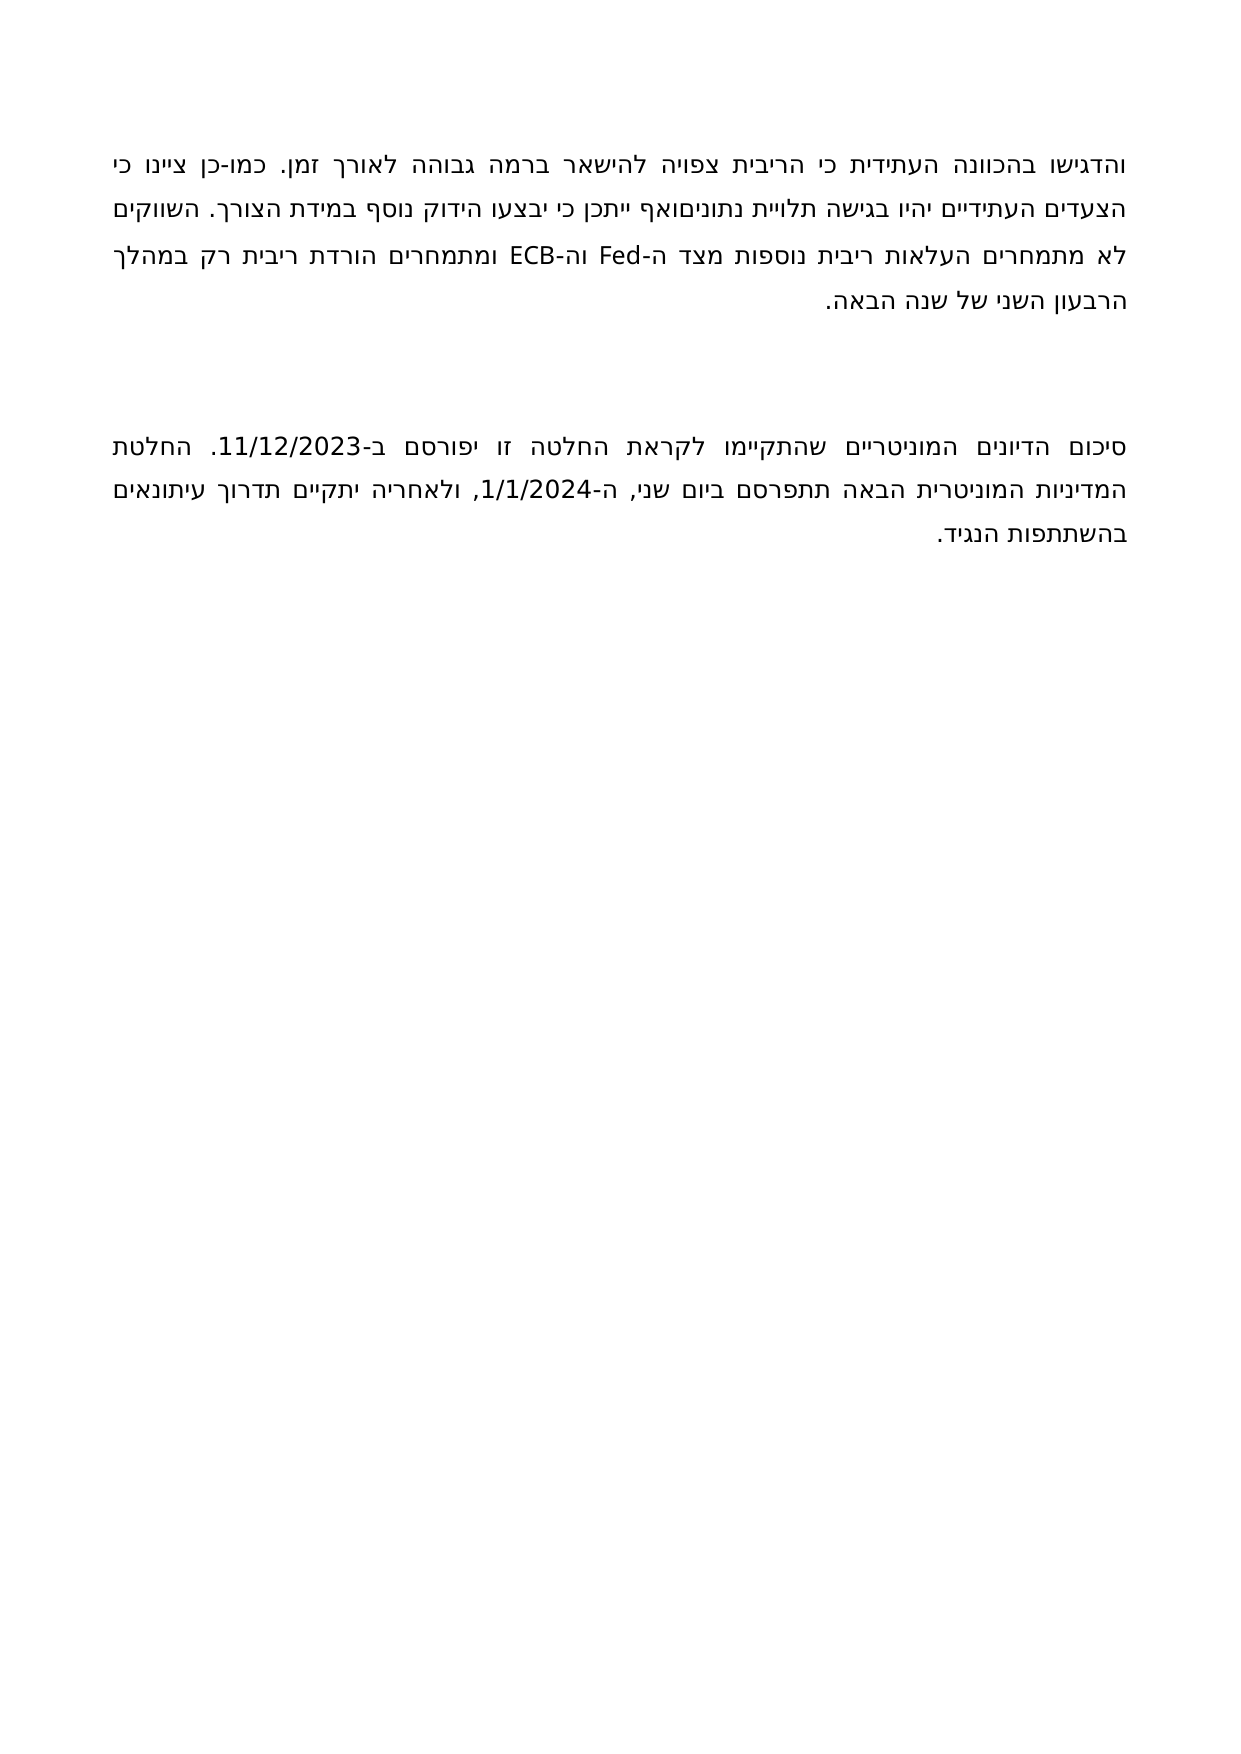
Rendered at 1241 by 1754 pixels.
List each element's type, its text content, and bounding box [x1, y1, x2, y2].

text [112, 150, 1128, 315]
text סיכום הדיונים המוניטריים שהתקיימו לקראת החלטה זו יפורסם ב-11/12/2023. החלטת המדיניות המוניטרית הבאה תתפרסם ביום שני, ה-1/1/2024, ולאחריה יתקיים תדרוך עיתונאים בהשתתפות הנגיד.​​​​ [112, 432, 1128, 549]
